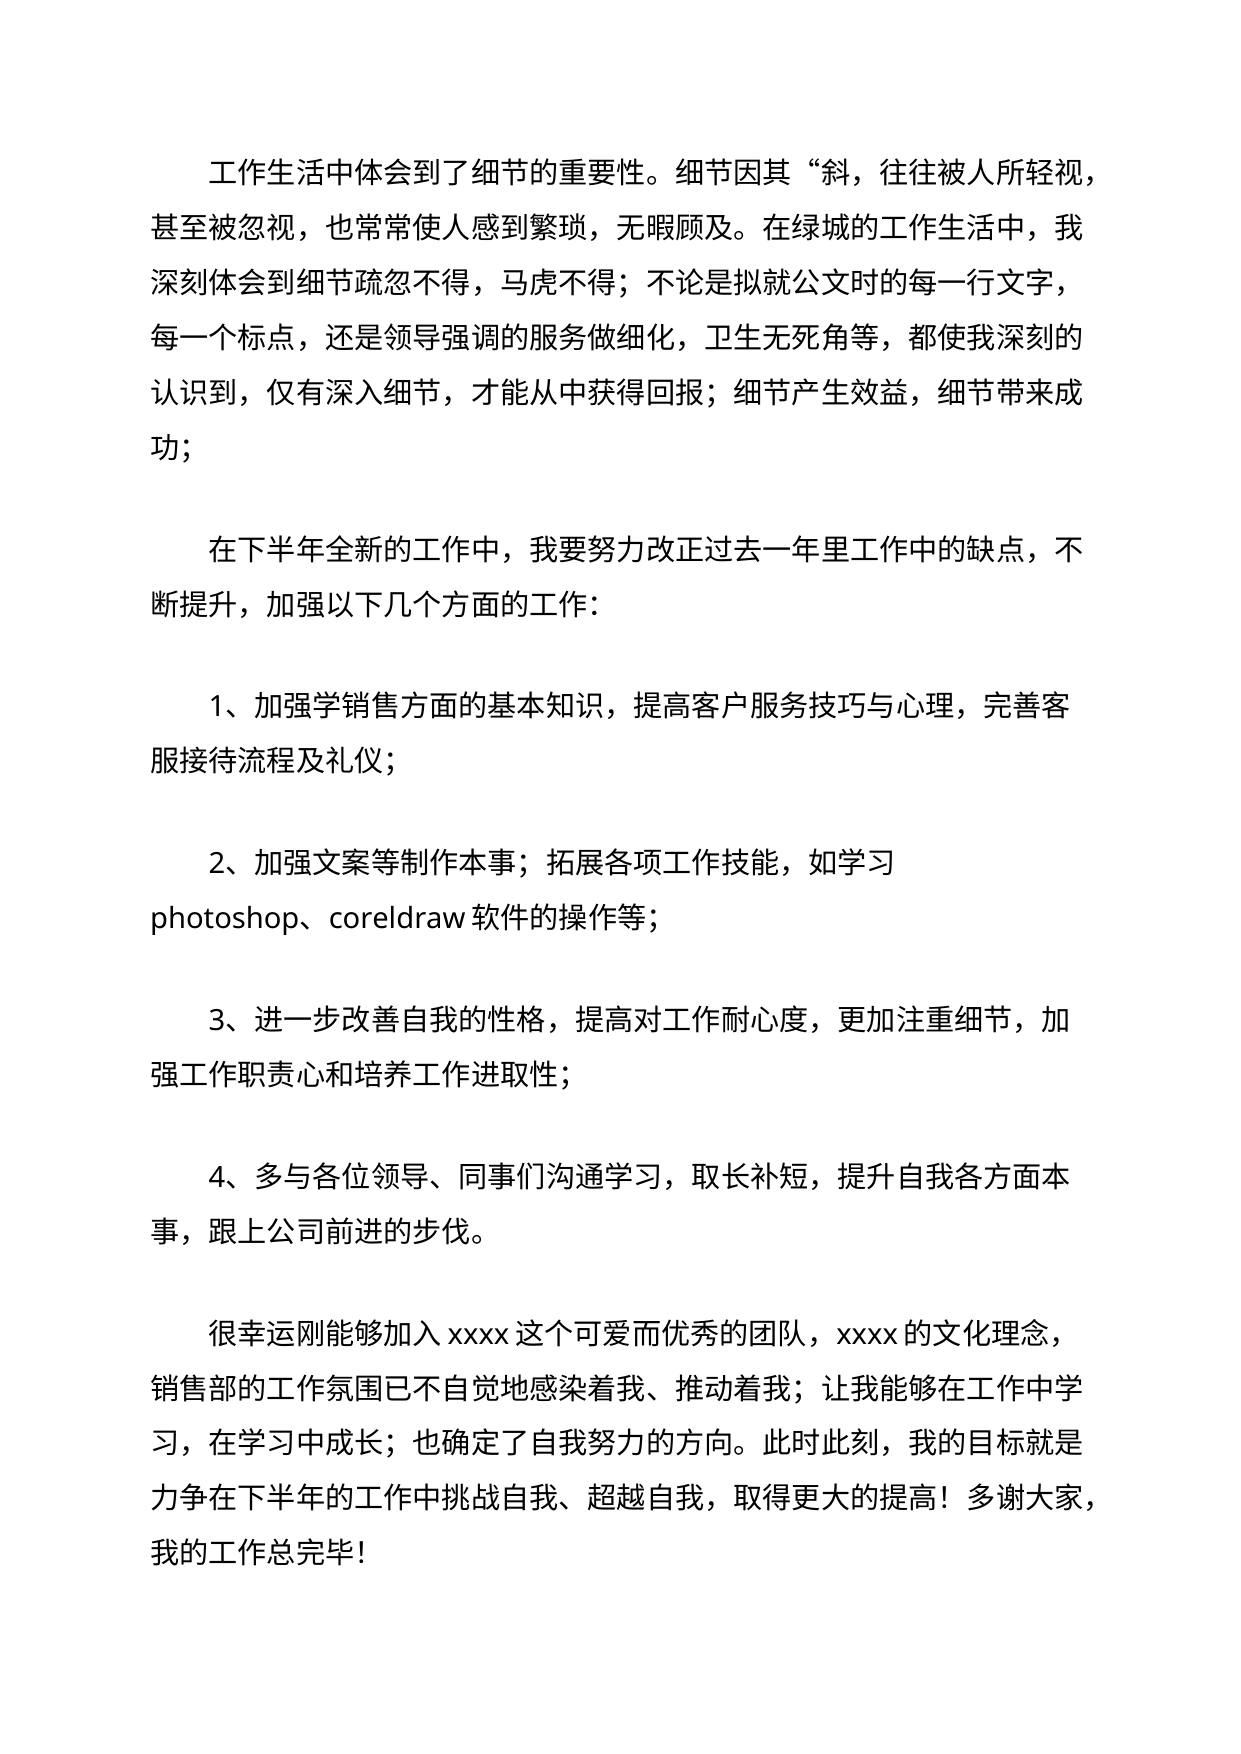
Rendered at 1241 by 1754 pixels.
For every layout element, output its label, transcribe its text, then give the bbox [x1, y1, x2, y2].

text 1、加强学销售方面的基本知识，提高客户服务技巧与心理，完善客服接待流程及礼仪； [150, 683, 1090, 780]
text 2、加强文案等制作本事；拓展各项工作技能，如学习photoshop、coreldraw软件的操作等； [150, 840, 1090, 937]
text 3、进一步改善自我的性格，提高对工作耐心度，更加注重细节，加强工作职责心和培养工作进取性； [150, 997, 1090, 1094]
text 在下半年全新的工作中，我要努力改正过去一年里工作中的缺点，不断提升，加强以下几个方面的工作： [150, 526, 1090, 623]
text 4、多与各位领导、同事们沟通学习，取长补短，提升自我各方面本事，跟上公司前进的步伐。 [150, 1153, 1090, 1251]
text 很幸运刚能够加入xxxx这个可爱而优秀的团队，xxxx的文化理念，销售部的工作氛围已不自觉地感染着我、推动着我；让我能够在工作中学习，在学习中成长；也确定了自我努力的方向。此时此刻，我的目标就是力争在下半年的工作中挑战自我、超越自我，取得更大的提高！多谢大家，我的工作总完毕！ [150, 1310, 1090, 1572]
text 工作生活中体会到了细节的重要性。细节因其“斜，往往被人所轻视，甚至被忽视，也常常使人感到繁琐，无暇顾及。在绿城的工作生活中，我深刻体会到细节疏忽不得，马虎不得；不论是拟就公文时的每一行文字，每一个标点，还是领导强调的服务做细化，卫生无死角等，都使我深刻的认识到，仅有深入细节，才能从中获得回报；细节产生效益，细节带来成功； [150, 150, 1090, 467]
